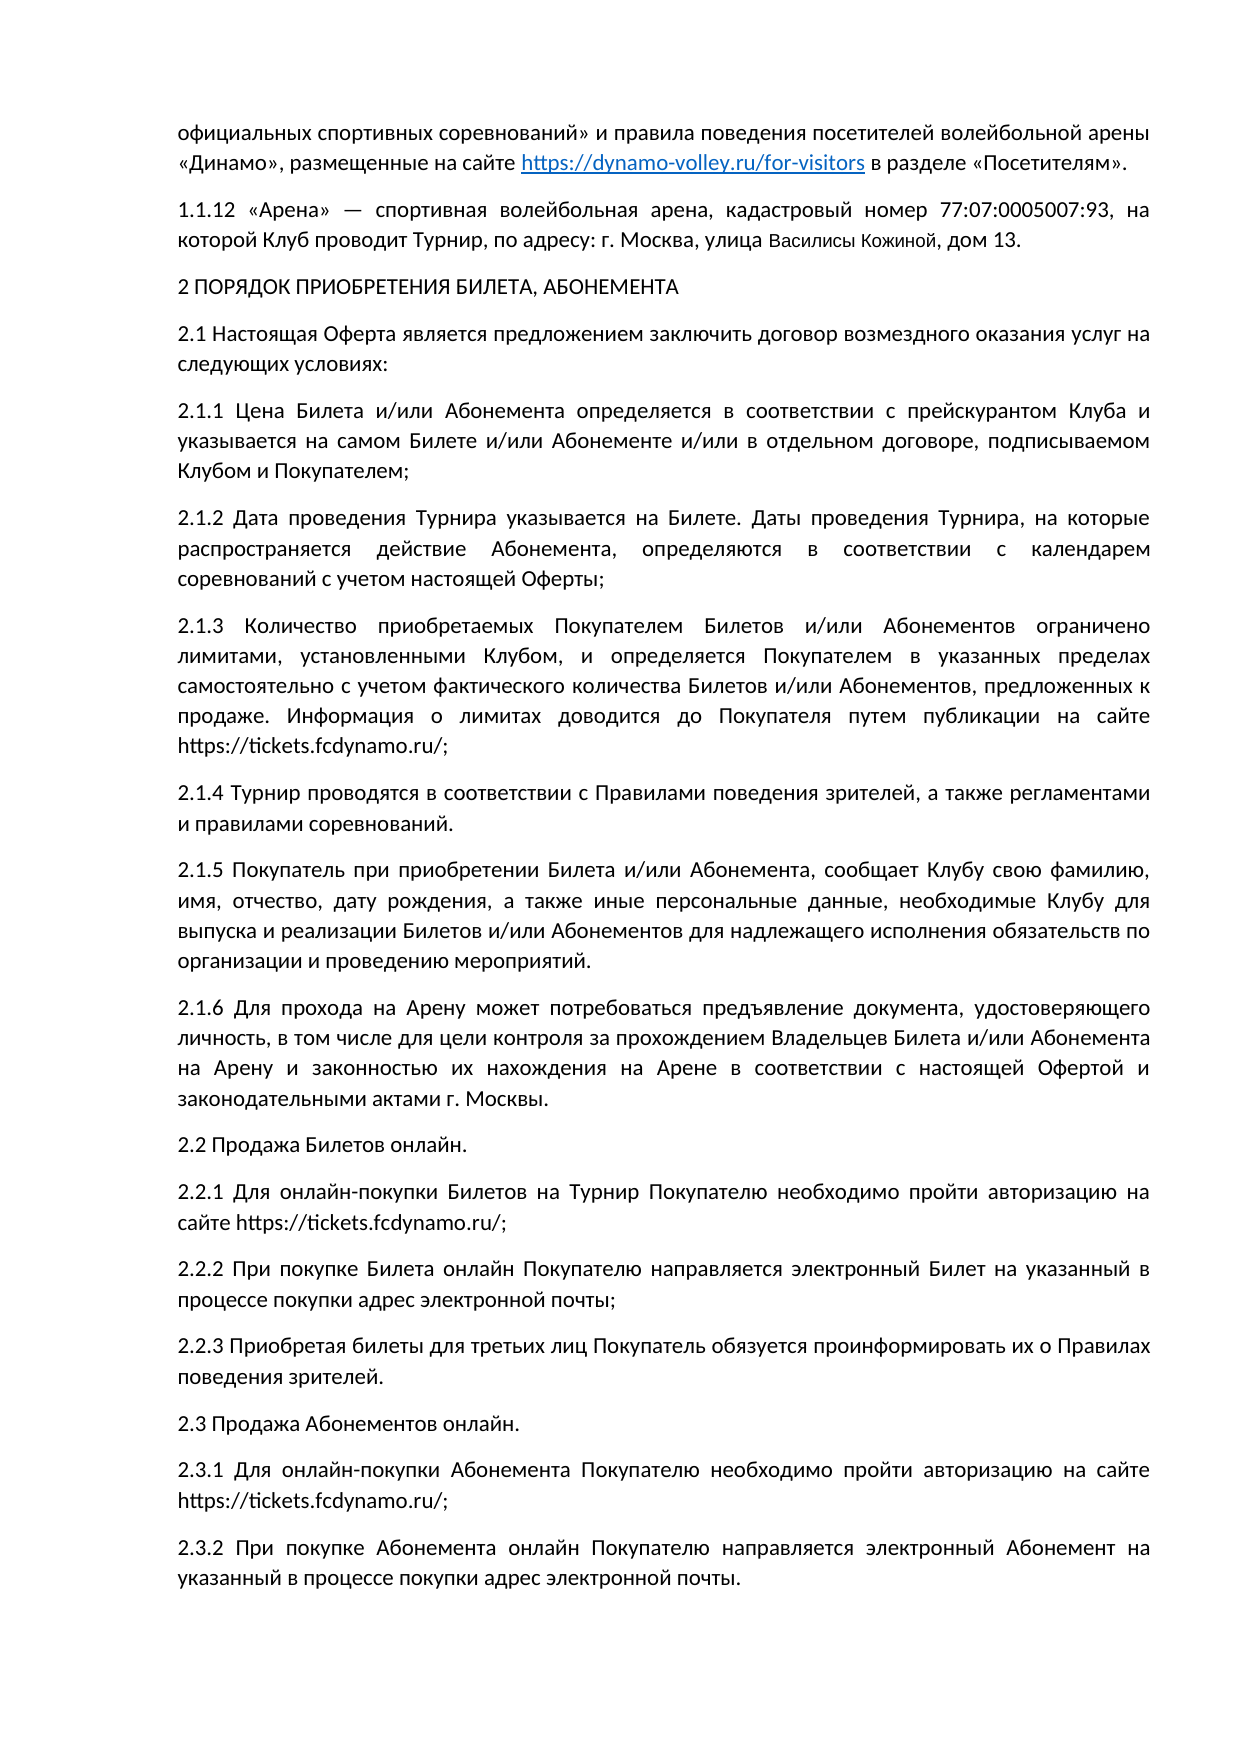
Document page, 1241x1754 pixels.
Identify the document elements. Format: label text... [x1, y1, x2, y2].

text 2.1.4 Турнир проводятся в соответствии с Правилами поведения зрителей, а также регламентами и правилами соревнований. [177, 778, 1152, 837]
text 2.3.2 При покупке Абонемента онлайн Покупателю направляется электронный Абонемент на указанный в процессе покупки адрес электронной почты. [177, 1533, 1152, 1591]
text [177, 118, 1152, 176]
text 2.3.1 Для онлайн-покупки Абонемента Покупателю необходимо пройти авторизацию на сайте https://tickets.fcdynamo.ru/; [177, 1456, 1152, 1514]
text 2 ПОРЯДОК ПРИОБРЕТЕНИЯ БИЛЕТА, АБОНЕМЕНТА [177, 272, 1152, 300]
text 2.1.2 Дата проведения Турнира указывается на Билете. Даты проведения Турнира, на которые распространяется действие Абонемента, определяются в соответствии с календарем соревнований с учетом настоящей Оферты; [177, 503, 1152, 592]
text 2.1 Настоящая Оферта является предложением заключить договор возмездного оказания услуг на следующих условиях: [177, 319, 1152, 377]
text 2.1.1 Цена Билета и/или Абонемента определяется в соответствии с прейскурантом Клуба и указывается на самом Билете и/или Абонементе и/или в отдельном договоре, подписываемом Клубом и Покупателем; [177, 396, 1152, 485]
text 1.1.12 «Арена» — спортивная волейбольная арена, кадастровый номер 77:07:0005007:93, на которой Клуб проводит Турнир, по адресу: г. Москва, улица Василисы Кожиной, дом 13. [177, 195, 1152, 253]
text 2.1.6 Для прохода на Арену может потребоваться предъявление документа, удостоверяющего личность, в том числе для цели контроля за прохождением Владельцев Билета и/или Абонемента на Арену и законностью их нахождения на Арене в соответствии с настоящей Офертой и законодательными актами г. Москвы. [177, 993, 1152, 1112]
text 2.2.2 При покупке Билета онлайн Покупателю направляется электронный Билет на указанный в процессе покупки адрес электронной почты; [177, 1254, 1152, 1313]
text 2.2.3 Приобретая билеты для третьих лиц Покупатель обязуется проинформировать их о Правилах поведения зрителей. [177, 1332, 1152, 1390]
text 2.2 Продажа Билетов онлайн. [177, 1131, 1152, 1159]
text 2.3 Продажа Абонементов онлайн. [177, 1409, 1152, 1437]
text 2.1.3 Количество приобретаемых Покупателем Билетов и/или Абонементов ограничено лимитами, установленными Клубом, и определяется Покупателем в указанных пределах самостоятельно с учетом фактического количества Билетов и/или Абонементов, предложенных к продаже. Информация о лимитах доводится до Покупателя путем публикации на сайте https://tickets.fcdynamo.ru/; [177, 611, 1152, 760]
text 2.2.1 Для онлайн-покупки Билетов на Турнир Покупателю необходимо пройти авторизацию на сайте https://tickets.fcdynamo.ru/; [177, 1177, 1152, 1236]
text 2.1.5 Покупатель при приобретении Билета и/или Абонемента, сообщает Клубу свою фамилию, имя, отчество, дату рождения, а также иные персональные данные, необходимые Клубу для выпуска и реализации Билетов и/или Абонементов для надлежащего исполнения обязательств по организации и проведению мероприятий. [177, 856, 1152, 974]
